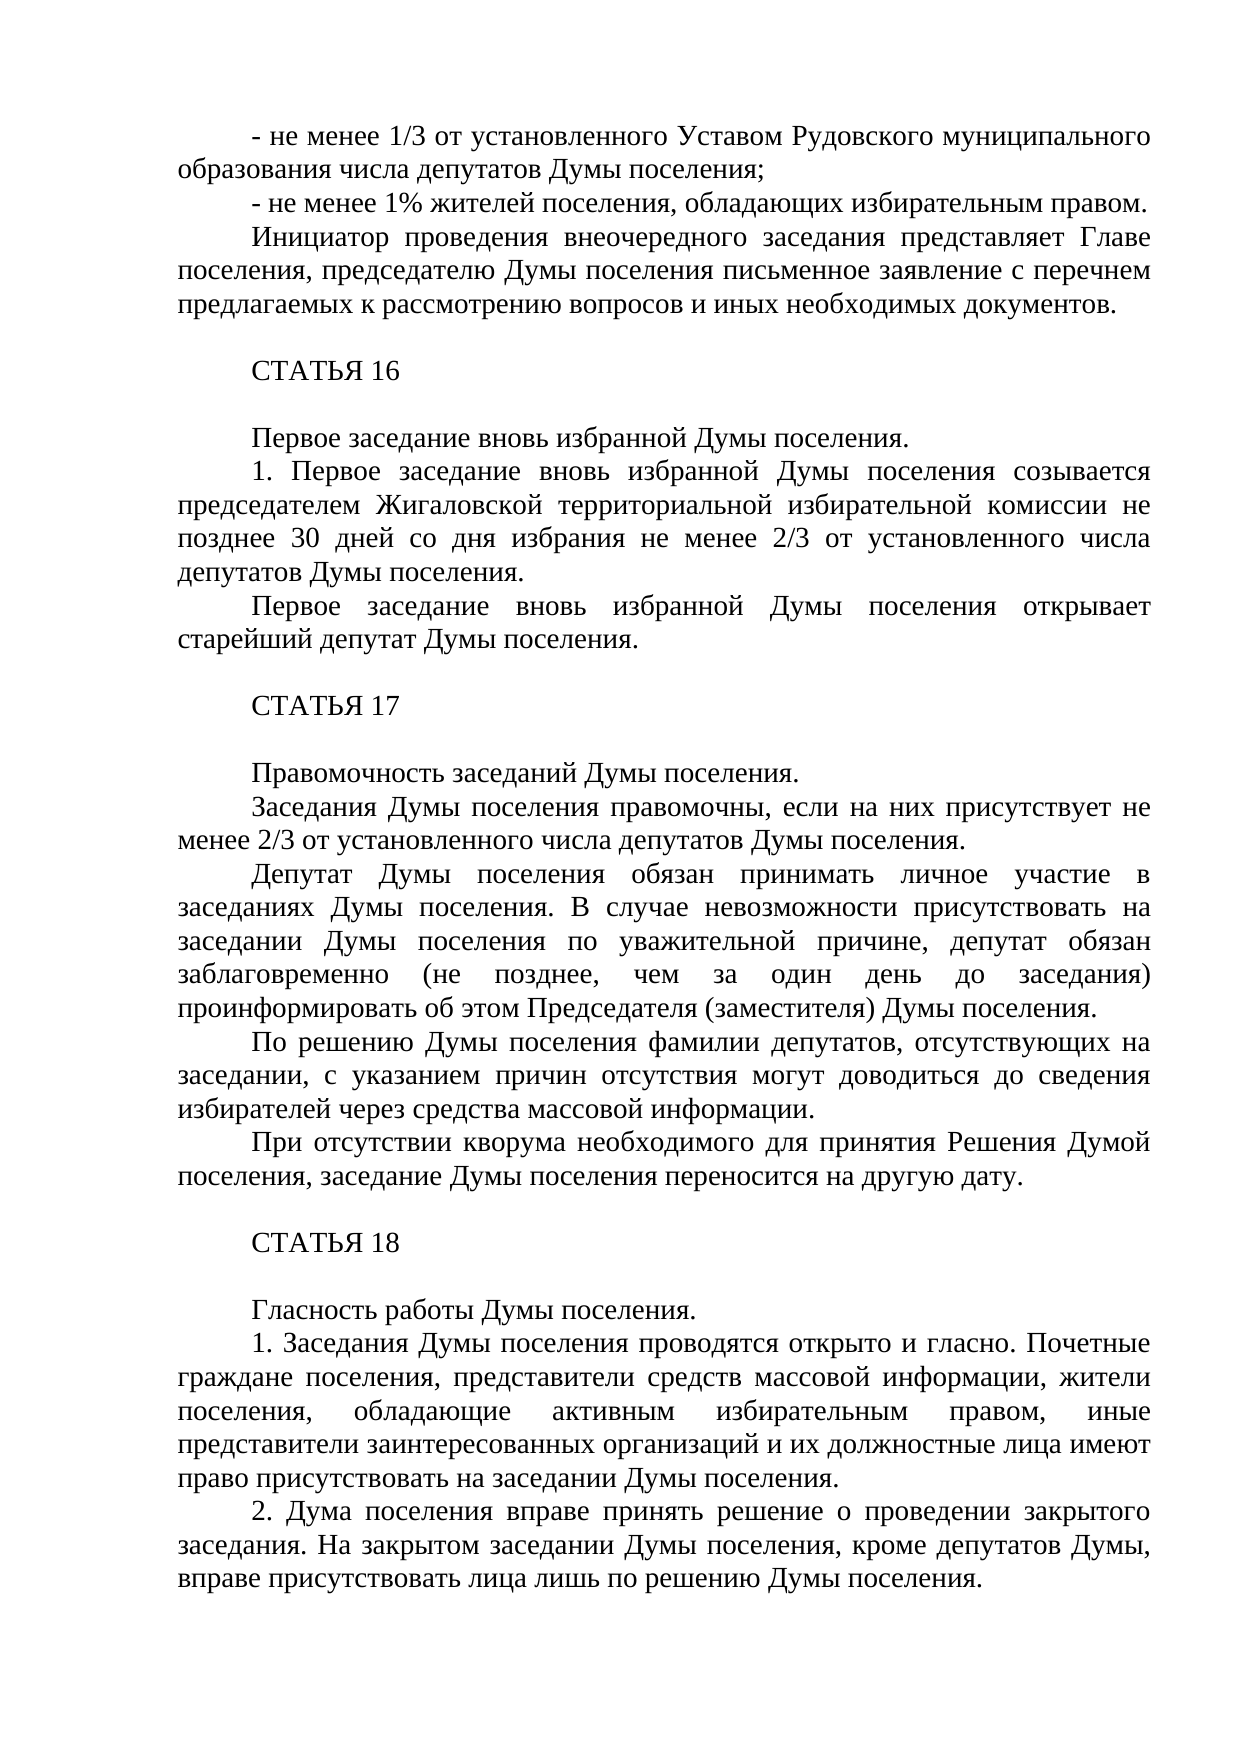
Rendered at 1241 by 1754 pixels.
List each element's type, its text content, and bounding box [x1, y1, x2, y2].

text По решению Думы поселения фамилии депутатов, отсутствующих на заседании, с указанием причин отсутствия могут доводиться до сведения избирателей через средства массовой информации. [177, 1024, 1152, 1124]
text 1. Первое заседание вновь избранной Думы поселения созывается председателем Жигаловской территориальной избирательной комиссии не позднее 30 дней со дня избрания не менее 2/3 от установленного числа депутатов Думы поселения. [177, 453, 1152, 588]
text СТАТЬЯ 16 [177, 353, 1152, 386]
text Гласность работы Думы поселения. [177, 1292, 1152, 1326]
text - не менее 1/3 от установленного Уставом Рудовского муниципального образования числа депутатов Думы поселения; [177, 118, 1152, 185]
text Депутат Думы поселения обязан принимать личное участие в заседаниях Думы поселения. В случае невозможности присутствовать на заседании Думы поселения по уважительной причине, депутат обязан заблаговременно (не позднее, чем за один день до заседания) проинформировать об этом Председателя (заместителя) Думы поселения. [177, 856, 1152, 1024]
text - не менее 1% жителей поселения, обладающих избирательным правом. [177, 185, 1152, 219]
text Заседания Думы поселения правомочны, если на них присутствует не менее 2/3 от установленного числа депутатов Думы поселения. [177, 789, 1152, 856]
text 1. Заседания Думы поселения проводятся открыто и гласно. Почетные граждане поселения, представители средств массовой информации, жители поселения, обладающие активным избирательным правом, иные представители заинтересованных организаций и их должностные лица имеют право присутствовать на заседании Думы поселения. [177, 1326, 1152, 1493]
text СТАТЬЯ 18 [177, 1225, 1152, 1258]
text СТАТЬЯ 17 [177, 688, 1152, 722]
text 2. Дума поселения вправе принять решение о проведении закрытого заседания. На закрытом заседании Думы поселения, кроме депутатов Думы, вправе присутствовать лица лишь по решению Думы поселения. [177, 1493, 1152, 1594]
text Правомочность заседаний Думы поселения. [177, 755, 1152, 789]
text При отсутствии кворума необходимого для принятия Решения Думой поселения, заседание Думы поселения переносится на другую дату. [177, 1124, 1152, 1191]
text Инициатор проведения внеочередного заседания представляет Главе поселения, председателю Думы поселения письменное заявление с перечнем предлагаемых к рассмотрению вопросов и иных необходимых документов. [177, 219, 1152, 319]
text Первое заседание вновь избранной Думы поселения. [177, 420, 1152, 453]
text Первое заседание вновь избранной Думы поселения открывает старейший депутат Думы поселения. [177, 588, 1152, 655]
